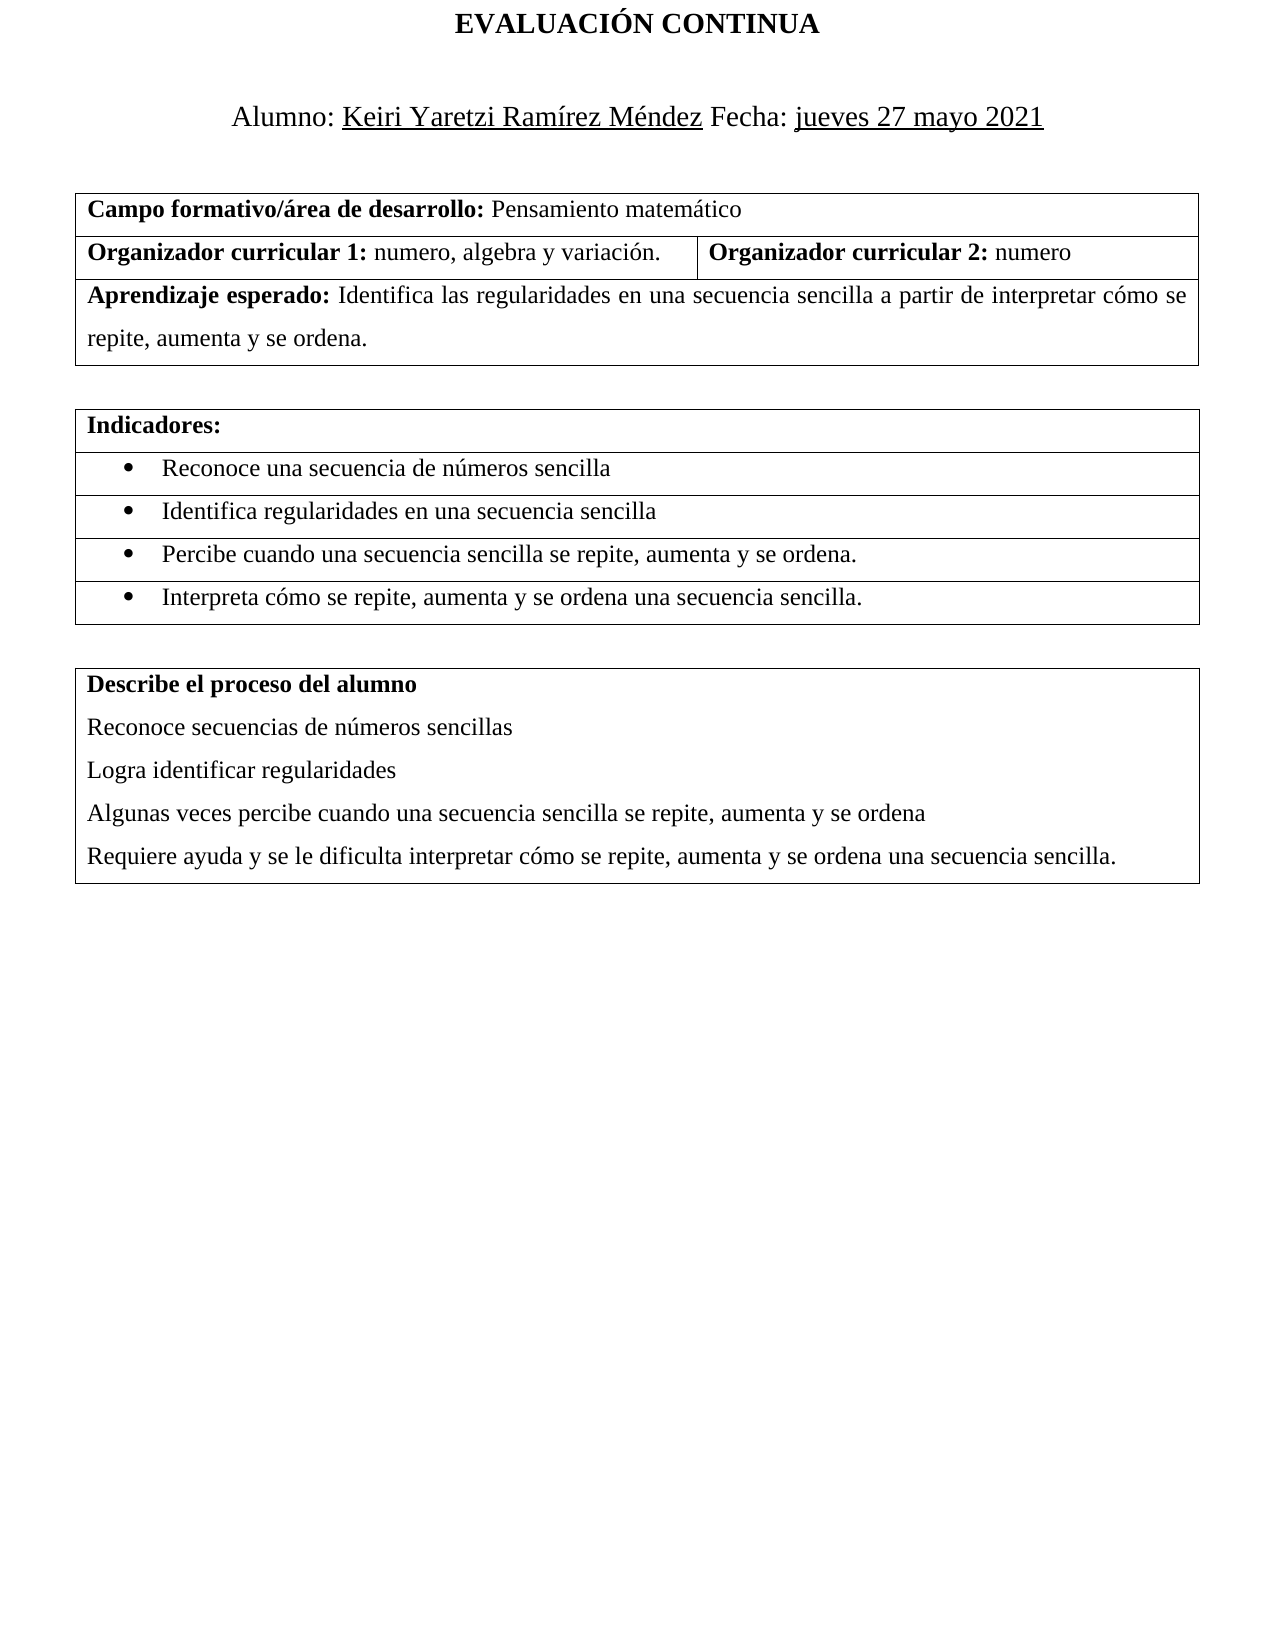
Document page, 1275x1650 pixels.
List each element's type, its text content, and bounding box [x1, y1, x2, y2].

table_cell Reconoce una secuencia de números sencilla [76, 453, 1199, 495]
table_cell Interpreta cómo se repite, aumenta y se ordena una secuencia sencilla. [76, 582, 1199, 623]
text Alumno: Keiri Yaretzi Ramírez Méndez Fecha: jueves 27 mayo 2021 [18, 99, 1257, 133]
table_header Campo formativo/área de desarrollo: Pensamiento matemático [76, 194, 1198, 236]
table_cell Aprendizaje esperado: Identifica las regularidades en una secuencia sencilla a partir de interpretar cómo se repite, aumenta y se ordena. [76, 280, 1198, 365]
table_cell Identifica regularidades en una secuencia sencilla [76, 496, 1199, 538]
table_cell Organizador curricular 1: numero, algebra y variación. [76, 237, 697, 279]
table_cell Organizador curricular 2: numero [698, 237, 1198, 279]
table_cell Percibe cuando una secuencia sencilla se repite, aumenta y se ordena. [76, 539, 1199, 581]
table_header Indicadores: [76, 410, 1199, 452]
table_header Describe el proceso del alumno Reconoce secuencias de números sencillas Logra identificar regularidades Algunas veces percibe cuando una secuencia sencilla se repite, aumenta y se ordena Requiere ayuda y se le dificulta interpretar cómo se repite, aumenta y se ordena una secuencia sencilla. [76, 669, 1199, 883]
text EVALUACIÓN CONTINUA [18, 6, 1257, 39]
